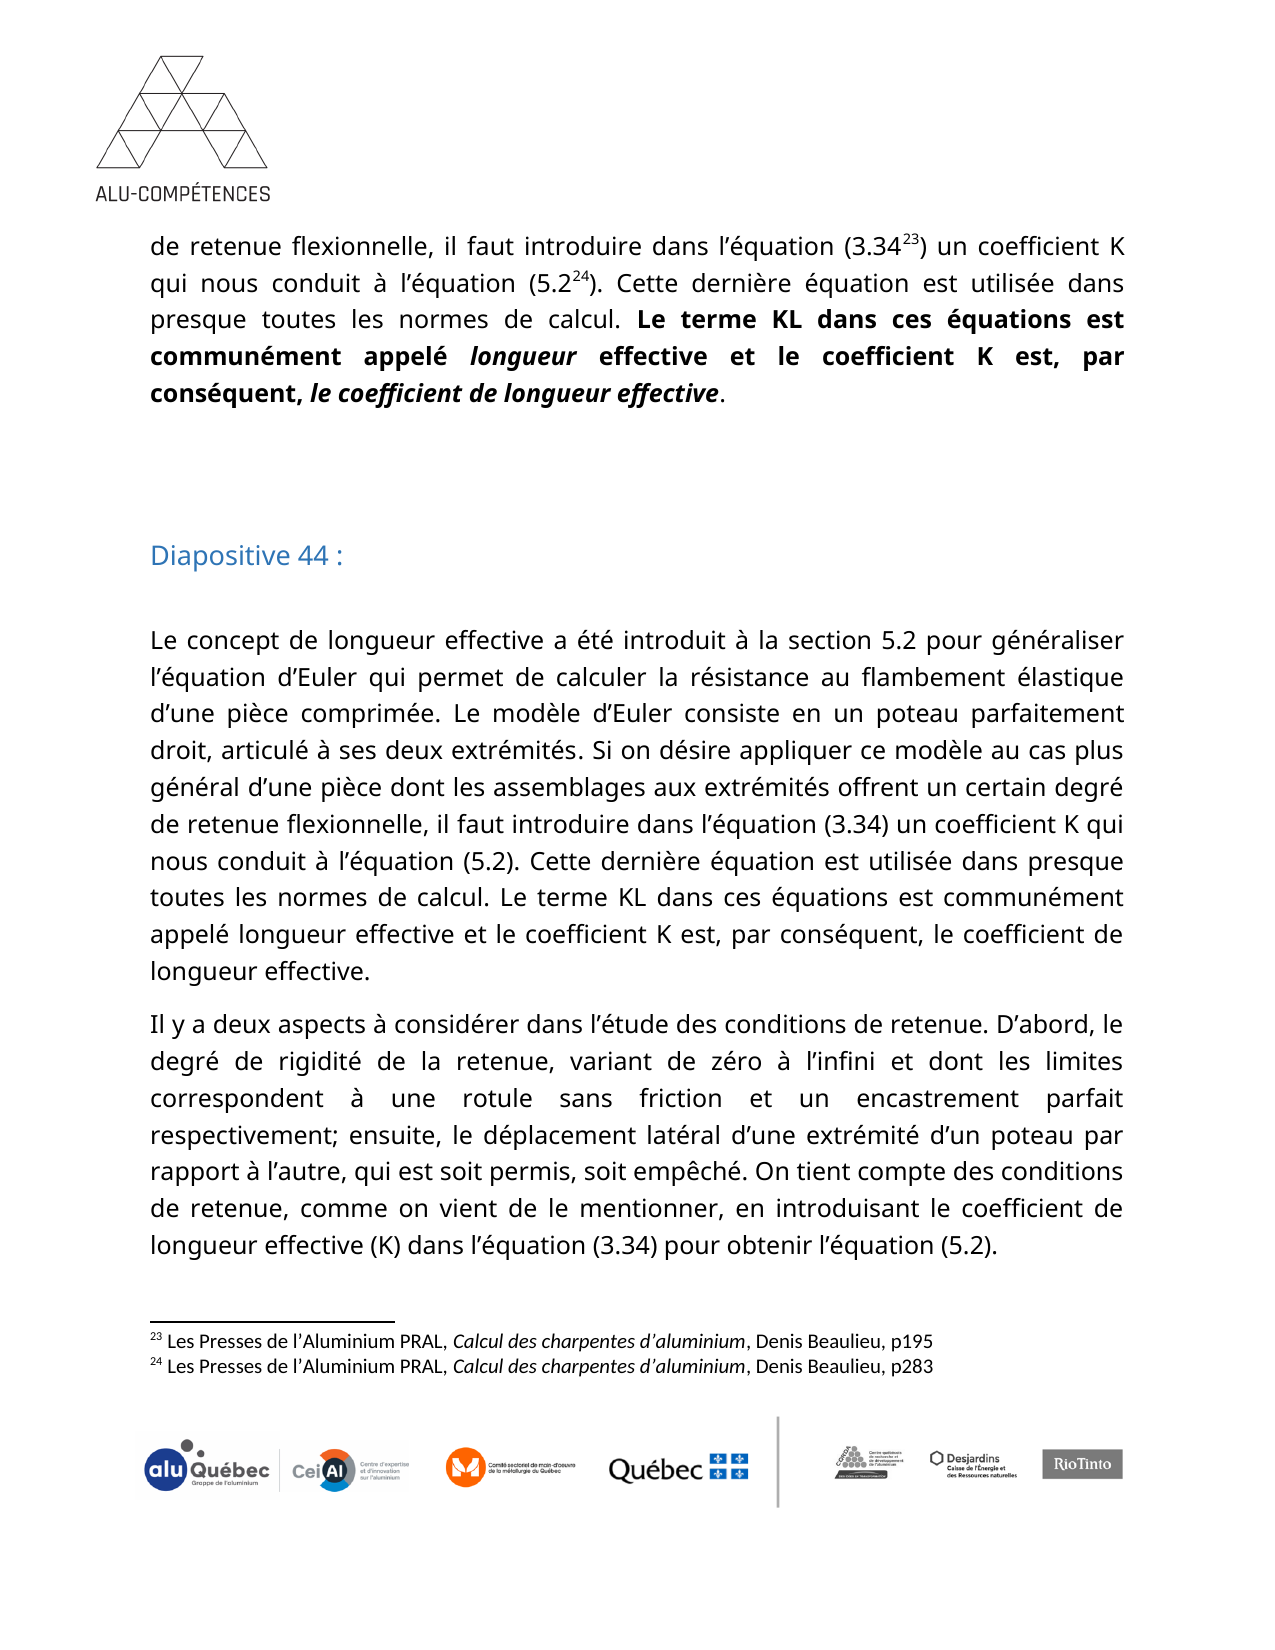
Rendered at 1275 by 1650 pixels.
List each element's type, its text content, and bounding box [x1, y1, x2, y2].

subtitle Diapositive 44 : [150, 536, 1125, 573]
picture [105, 1378, 1173, 1542]
text Il y a deux aspects à considérer dans l’étude des conditions de retenue. D’abord, le degré de rigidité de la retenue, variant de zéro à l’infini et dont les limites correspondent à une rotule sans friction et un encastrement parfait respectivement; ensuite, le déplacement latéral d’une extrémité d’un poteau par rapport à l’autre, qui est soit permis, soit empêché. On tient compte des conditions de retenue, comme on vient de le mentionner, en introduisant le coefficient de longueur effective (K) dans l’équation (3.34) pour obtenir l’équation (5.2). [150, 1007, 1125, 1262]
